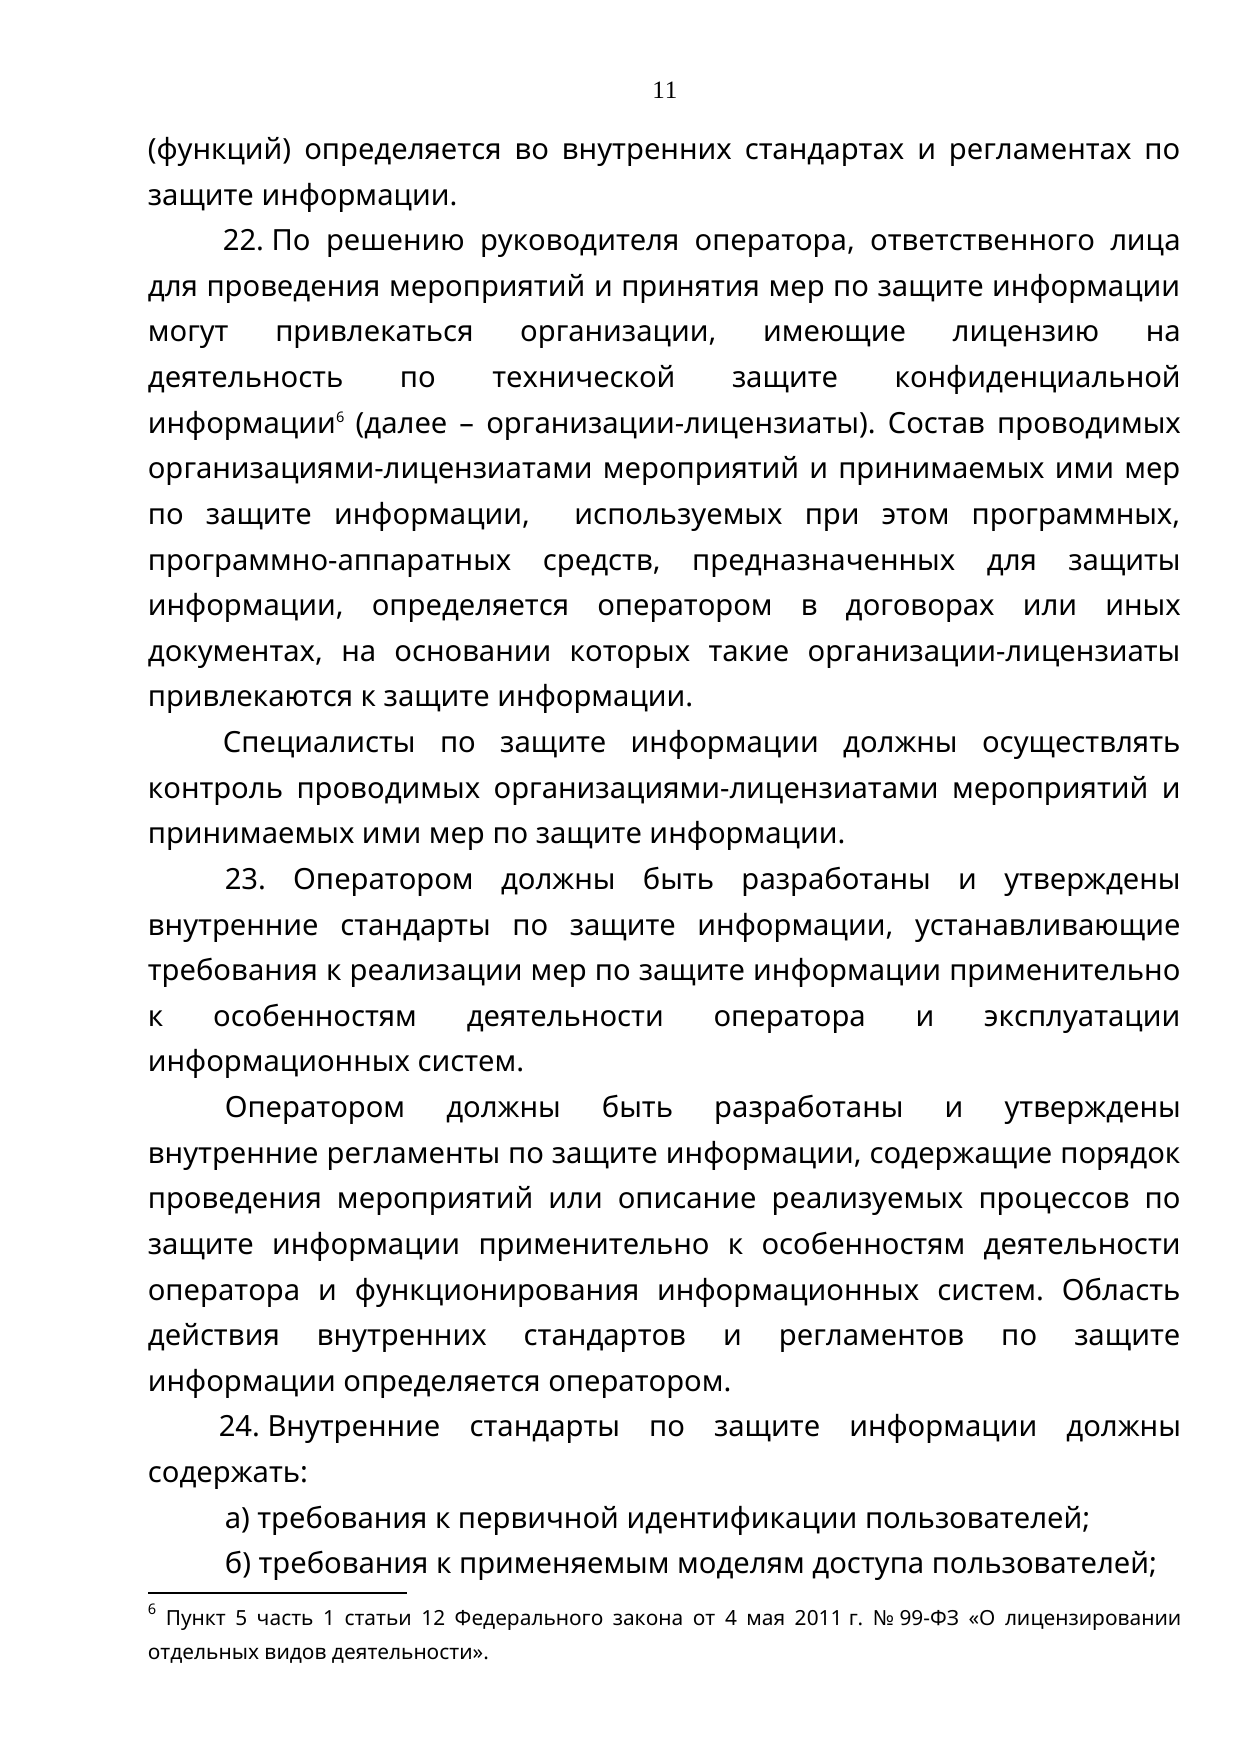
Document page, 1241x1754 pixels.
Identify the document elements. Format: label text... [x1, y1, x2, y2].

text Специалисты по защите информации должны осуществлять контроль проводимых организациями-лицензиатами мероприятий и принимаемых ими мер по защите информации. [148, 721, 1181, 852]
text 22. По решению руководителя оператора, ответственного лица для проведения мероприятий и принятия мер по защите информации могут привлекаться организации, имеющие лицензию на деятельность по технической защите конфиденциальной информации (далее – организации-лицензиаты). Состав проводимых организациями-лицензиатами мероприятий и принимаемых ими мер по защите информации, используемых при этом программных, программно-аппаратных средств, предназначенных для защиты информации, определяется оператором в договорах или иных документах, на основании которых такие организации-лицензиаты привлекаются к защите информации. [148, 219, 1181, 715]
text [148, 128, 1181, 213]
text Оператором должны быть разработаны и утверждены внутренние регламенты по защите информации, содержащие порядок проведения мероприятий или описание реализуемых процессов по защите информации применительно к особенностям деятельности оператора и функционирования информационных систем. Область действия внутренних стандартов и регламентов по защите информации определяется оператором. [148, 1086, 1181, 1400]
text б) требования к применяемым моделям доступа пользователей; [148, 1542, 1181, 1582]
text 23. Оператором должны быть разработаны и утверждены внутренние стандарты по защите информации, устанавливающие требования к реализации мер по защите информации применительно к особенностям деятельности оператора и эксплуатации информационных систем. [148, 858, 1181, 1080]
text а) требования к первичной идентификации пользователей; [148, 1497, 1181, 1537]
text 24. Внутренние стандарты по защите информации должны содержать: [148, 1406, 1181, 1491]
